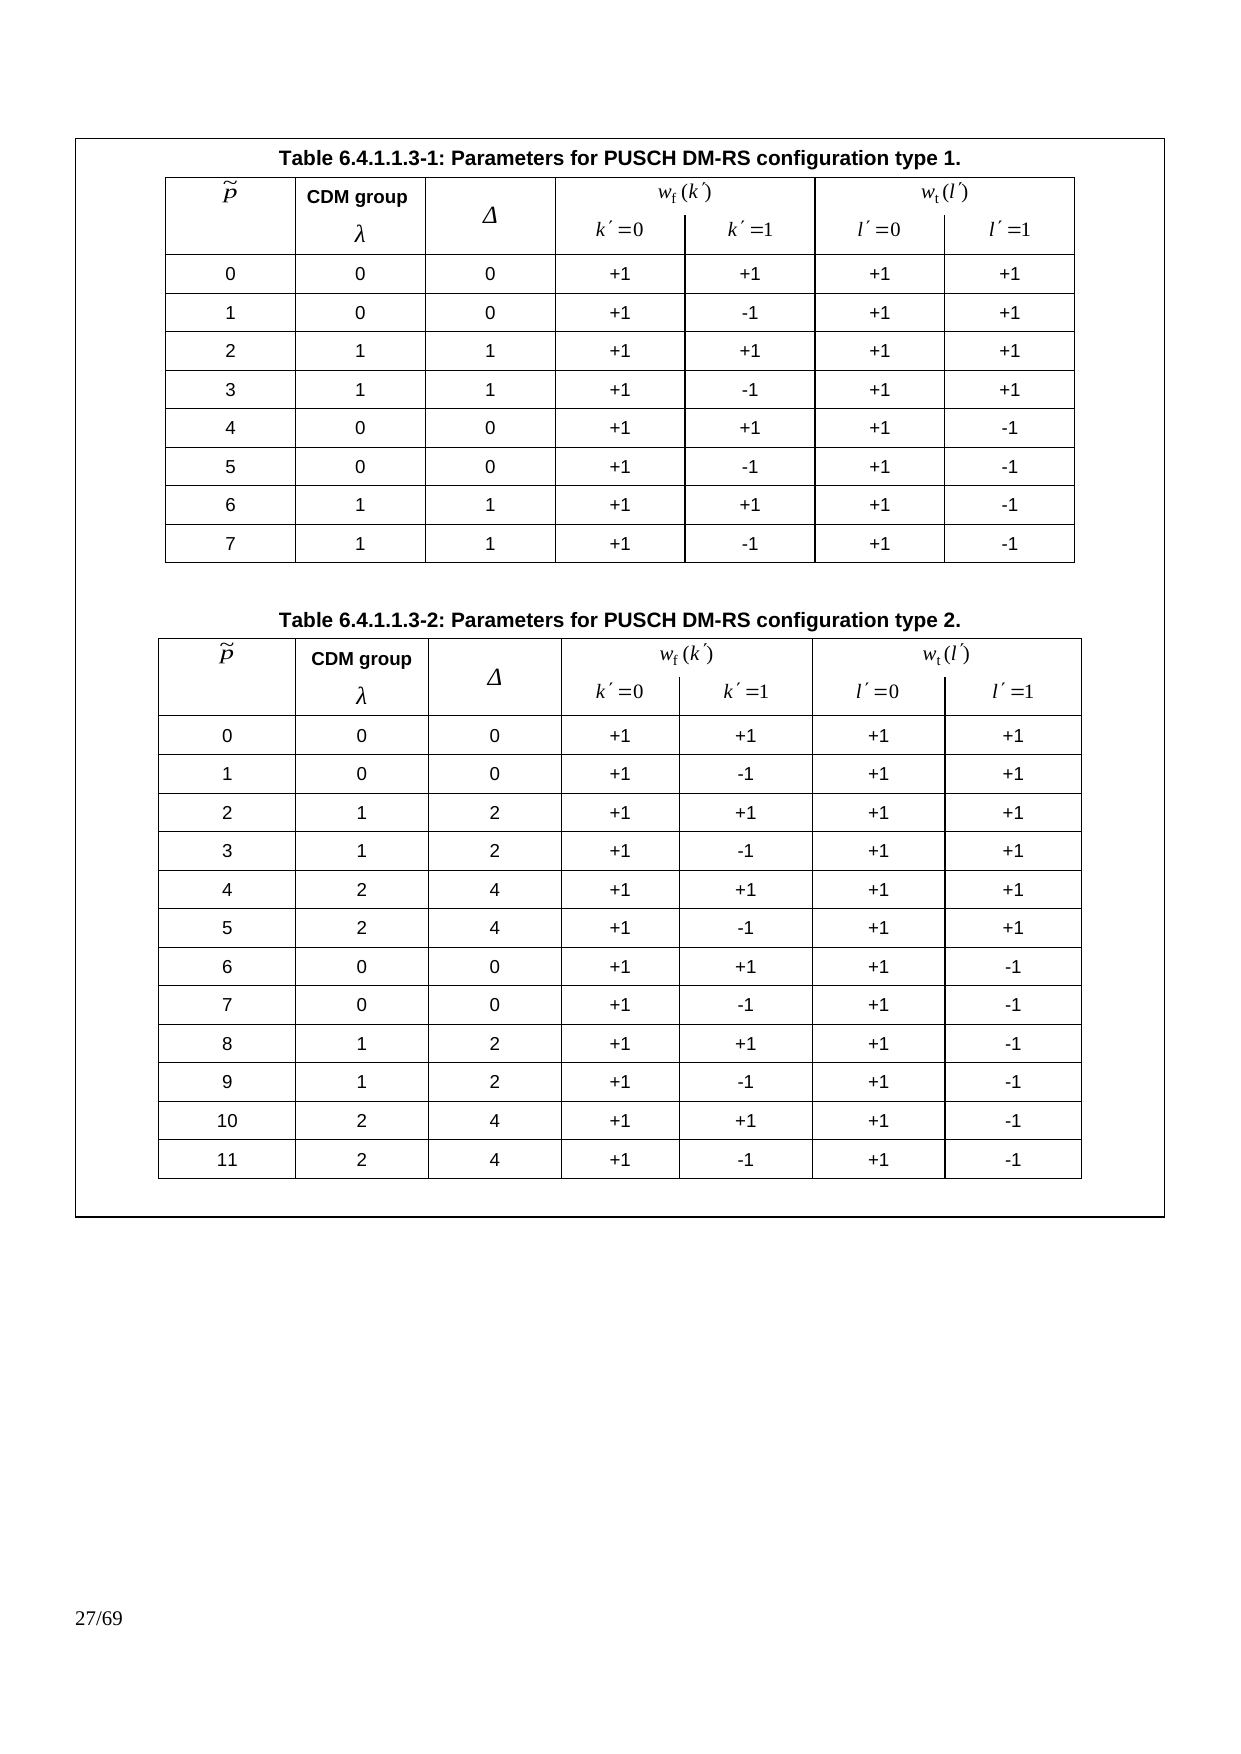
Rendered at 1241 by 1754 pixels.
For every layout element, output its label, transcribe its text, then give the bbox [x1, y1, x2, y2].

table_header Table 6.4.1.1.3-1: Parameters for PUSCH DM-RS configuration type 1. Table 6.4.1.1.3-2: Parameters for PUSCH DM-RS configuration type 2. [76, 139, 1164, 1216]
